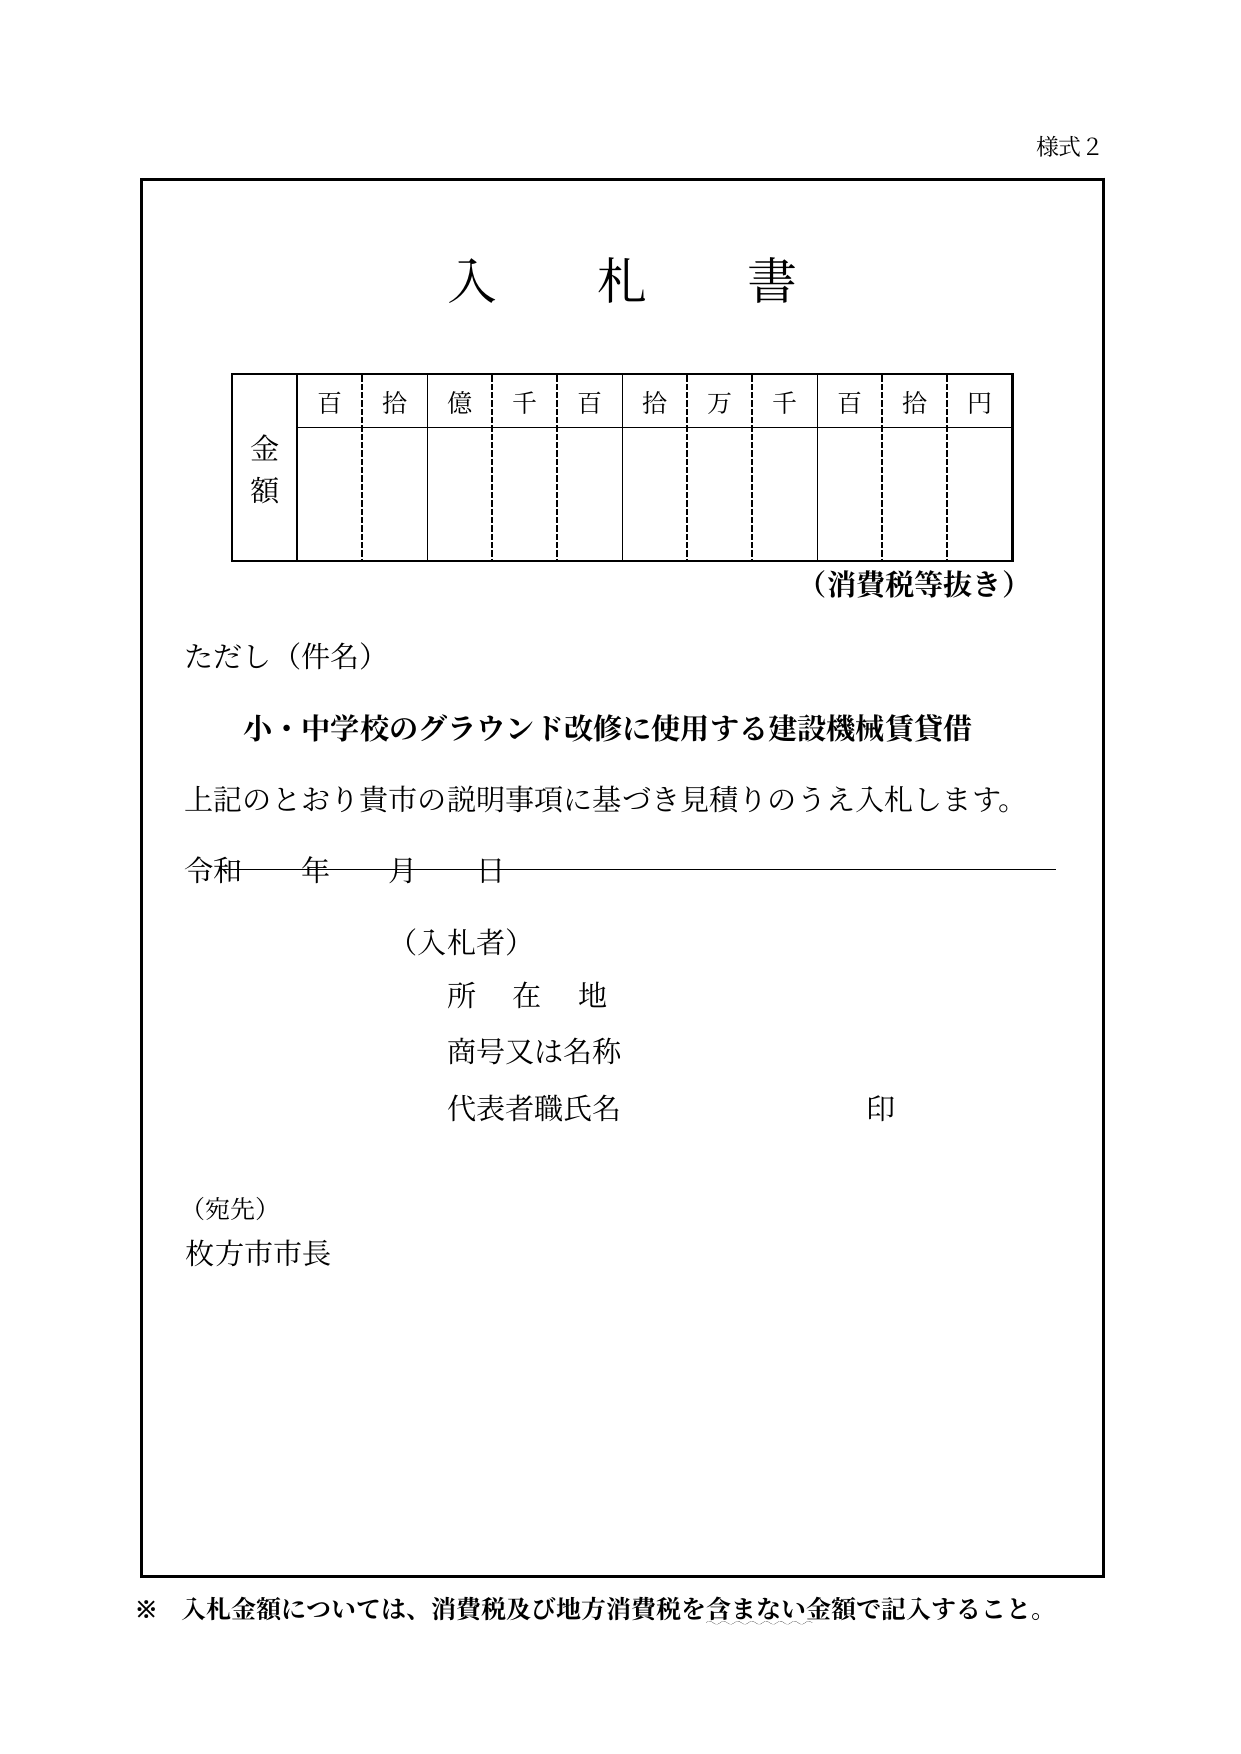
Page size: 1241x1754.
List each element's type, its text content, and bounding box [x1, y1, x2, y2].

text 様式２ [136, 127, 1104, 164]
text ※ 入札金額については、消費税及び地方消費税を含まない金額で記入すること。 [136, 1589, 1104, 1627]
